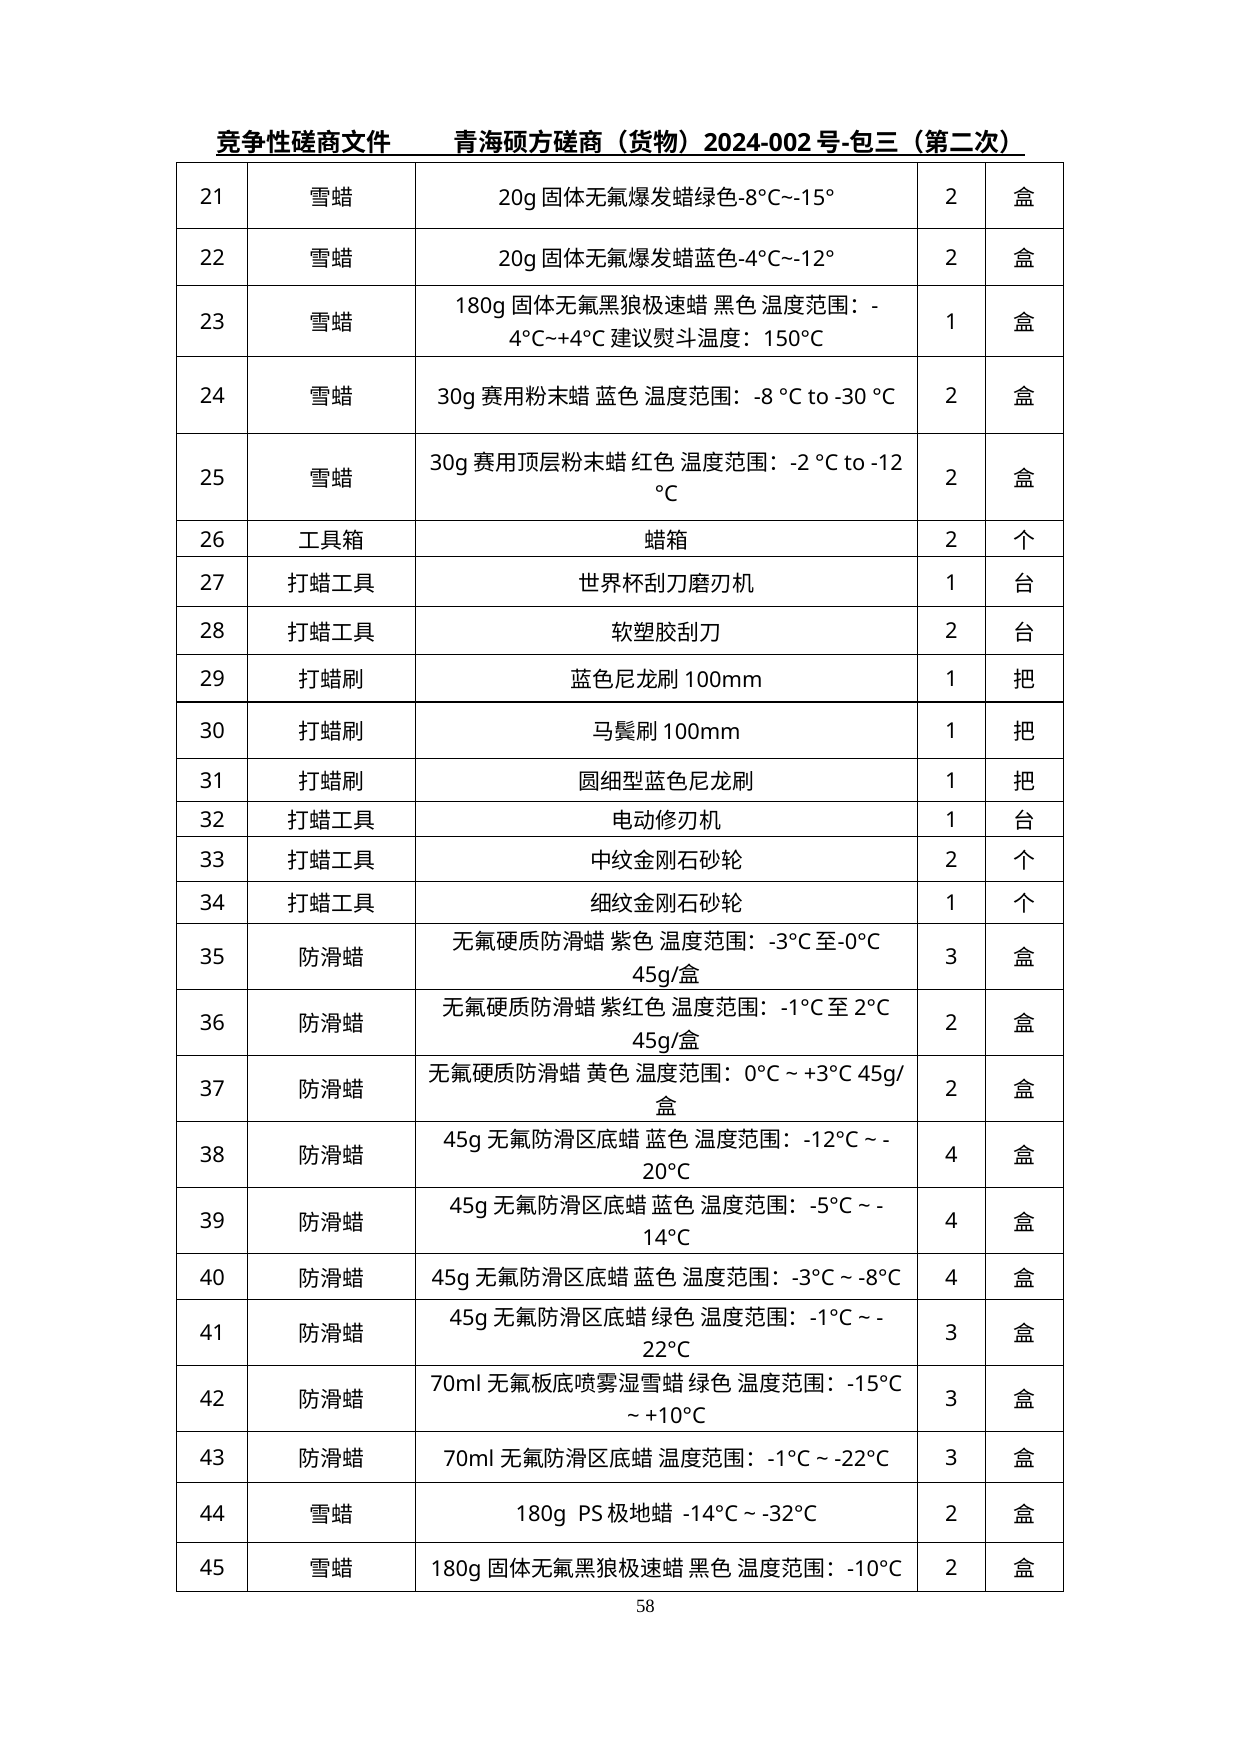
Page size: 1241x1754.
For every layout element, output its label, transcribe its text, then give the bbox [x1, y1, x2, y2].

table_cell 45g 无氟防滑区底蜡 蓝色 温度范围：-5°C ~ -14°C [416, 1188, 917, 1253]
table_cell 2 [918, 163, 985, 228]
table_cell 2 [918, 1483, 985, 1542]
table_cell 雪蜡 [248, 1483, 415, 1542]
table_cell 个 [986, 521, 1063, 556]
table_cell 电动修刃机 [416, 802, 917, 836]
table_cell 45g 无氟防滑区底蜡 蓝色 温度范围：-12°C ~ -20°C [416, 1122, 917, 1187]
table_cell 39 [177, 1188, 247, 1253]
table_cell 盒 [986, 286, 1063, 356]
table_cell 把 [986, 655, 1063, 701]
table_cell 盒 [986, 1122, 1063, 1187]
table_cell 打蜡工具 [248, 607, 415, 654]
table_cell 38 [177, 1122, 247, 1187]
table_cell 45g 无氟防滑区底蜡 蓝色 温度范围：-3°C ~ -8°C [416, 1254, 917, 1299]
table_cell 1 [918, 759, 985, 801]
table_cell 20g固体无氟爆发蜡绿色-8°C~-15° [416, 163, 917, 228]
table_cell 防滑蜡 [248, 1432, 415, 1482]
table_cell 个 [986, 882, 1063, 923]
table_cell 70ml 无氟防滑区底蜡 温度范围：-1°C ~ -22°C [416, 1432, 917, 1482]
table_cell 30 [177, 703, 247, 758]
table_cell 2 [918, 434, 985, 520]
table_cell 台 [986, 557, 1063, 606]
table_cell 中纹金刚石砂轮 [416, 837, 917, 881]
table_cell 软塑胶刮刀 [416, 607, 917, 654]
table_cell 3 [918, 1432, 985, 1482]
table_cell 2 [918, 357, 985, 432]
table_cell 无氟硬质防滑蜡 紫色 温度范围：-3°C至-0°C 45g/盒 [416, 924, 917, 989]
table_cell 45 [177, 1543, 247, 1591]
table_cell 打蜡工具 [248, 802, 415, 836]
table_cell 蜡箱 [416, 521, 917, 556]
table_cell 1 [918, 703, 985, 758]
table_cell 22 [177, 229, 247, 284]
table_cell 盒 [986, 924, 1063, 989]
table_cell 蓝色尼龙刷100mm [416, 655, 917, 701]
table_cell 盒 [986, 1366, 1063, 1431]
table_cell 34 [177, 882, 247, 923]
table_cell 32 [177, 802, 247, 836]
table_cell 1 [918, 557, 985, 606]
table_cell 盒 [986, 990, 1063, 1055]
table_cell 雪蜡 [248, 357, 415, 432]
table_cell 雪蜡 [248, 229, 415, 284]
table_cell 1 [918, 882, 985, 923]
table_cell 盒 [986, 1188, 1063, 1253]
table_cell 37 [177, 1056, 247, 1121]
table_cell 防滑蜡 [248, 1188, 415, 1253]
table_cell 打蜡工具 [248, 557, 415, 606]
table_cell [416, 286, 917, 356]
table_cell 马鬓刷100mm [416, 703, 917, 758]
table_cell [416, 1543, 917, 1591]
table_cell 42 [177, 1366, 247, 1431]
table_cell 41 [177, 1300, 247, 1365]
table_cell 28 [177, 607, 247, 654]
table_cell 盒 [986, 163, 1063, 228]
table_cell 盒 [986, 1483, 1063, 1542]
table_cell 27 [177, 557, 247, 606]
table_cell 30g 赛用顶层粉末蜡 红色 温度范围：-2 °C to -12 °C [416, 434, 917, 520]
table_cell 3 [918, 1300, 985, 1365]
table_cell 无氟硬质防滑蜡 紫红色 温度范围：-1°C至2°C 45g/盒 [416, 990, 917, 1055]
table_cell 1 [918, 286, 985, 356]
table_cell 防滑蜡 [248, 1300, 415, 1365]
table_cell 工具箱 [248, 521, 415, 556]
table_cell 24 [177, 357, 247, 432]
table_cell 防滑蜡 [248, 1366, 415, 1431]
table_cell 打蜡刷 [248, 655, 415, 701]
table_cell 细纹金刚石砂轮 [416, 882, 917, 923]
table_cell 把 [986, 703, 1063, 758]
table_cell 3 [918, 1366, 985, 1431]
table_cell 世界杯刮刀磨刃机 [416, 557, 917, 606]
table_cell 23 [177, 286, 247, 356]
table_cell 70ml 无氟板底喷雾湿雪蜡 绿色 温度范围：-15°C ~ +10°C [416, 1366, 917, 1431]
table_cell 无氟硬质防滑蜡 黄色 温度范围：0°C ~ +3°C 45g/盒 [416, 1056, 917, 1121]
table_cell 2 [918, 1543, 985, 1591]
table_cell 雪蜡 [248, 1543, 415, 1591]
table_cell 盒 [986, 1300, 1063, 1365]
table_cell 44 [177, 1483, 247, 1542]
table_cell 3 [918, 924, 985, 989]
table_cell 40 [177, 1254, 247, 1299]
table_cell 圆细型蓝色尼龙刷 [416, 759, 917, 801]
table_cell 个 [986, 837, 1063, 881]
table_cell 2 [918, 990, 985, 1055]
table_cell 20g固体无氟爆发蜡蓝色-4°C~-12° [416, 229, 917, 284]
table_cell 2 [918, 229, 985, 284]
table_cell 台 [986, 607, 1063, 654]
table_cell 防滑蜡 [248, 1254, 415, 1299]
table_cell 1 [918, 802, 985, 836]
table_cell 4 [918, 1122, 985, 1187]
table_cell 盒 [986, 434, 1063, 520]
table_cell 35 [177, 924, 247, 989]
table_cell 25 [177, 434, 247, 520]
table_cell 盒 [986, 1543, 1063, 1591]
table_cell 4 [918, 1254, 985, 1299]
table_cell 打蜡工具 [248, 837, 415, 881]
table_cell 盒 [986, 1056, 1063, 1121]
table_cell 雪蜡 [248, 286, 415, 356]
table_cell 31 [177, 759, 247, 801]
table_cell 43 [177, 1432, 247, 1482]
table_cell 21 [177, 163, 247, 228]
table_cell 防滑蜡 [248, 1056, 415, 1121]
table_cell 防滑蜡 [248, 1122, 415, 1187]
table_cell 盒 [986, 1254, 1063, 1299]
table_cell 2 [918, 837, 985, 881]
table_cell 防滑蜡 [248, 924, 415, 989]
table_cell 台 [986, 802, 1063, 836]
table_cell 2 [918, 1056, 985, 1121]
table_cell 26 [177, 521, 247, 556]
table_cell 打蜡工具 [248, 882, 415, 923]
table_cell 33 [177, 837, 247, 881]
table_cell 30g 赛用粉末蜡 蓝色 温度范围：-8 °C to -30 °C [416, 357, 917, 432]
table_cell 29 [177, 655, 247, 701]
table_cell 4 [918, 1188, 985, 1253]
table_cell 防滑蜡 [248, 990, 415, 1055]
table_cell 雪蜡 [248, 163, 415, 228]
table_cell 45g 无氟防滑区底蜡 绿色 温度范围：-1°C ~ -22°C [416, 1300, 917, 1365]
table_cell 1 [918, 655, 985, 701]
table_cell 打蜡刷 [248, 759, 415, 801]
table_cell 2 [918, 521, 985, 556]
table_cell 把 [986, 759, 1063, 801]
table_cell 盒 [986, 229, 1063, 284]
table_cell 36 [177, 990, 247, 1055]
table_cell 2 [918, 607, 985, 654]
table_cell 180g PS极地蜡 -14°C ~ -32°C [416, 1483, 917, 1542]
table_cell 打蜡刷 [248, 703, 415, 758]
table_cell 盒 [986, 1432, 1063, 1482]
table_cell 雪蜡 [248, 434, 415, 520]
table_cell 盒 [986, 357, 1063, 432]
